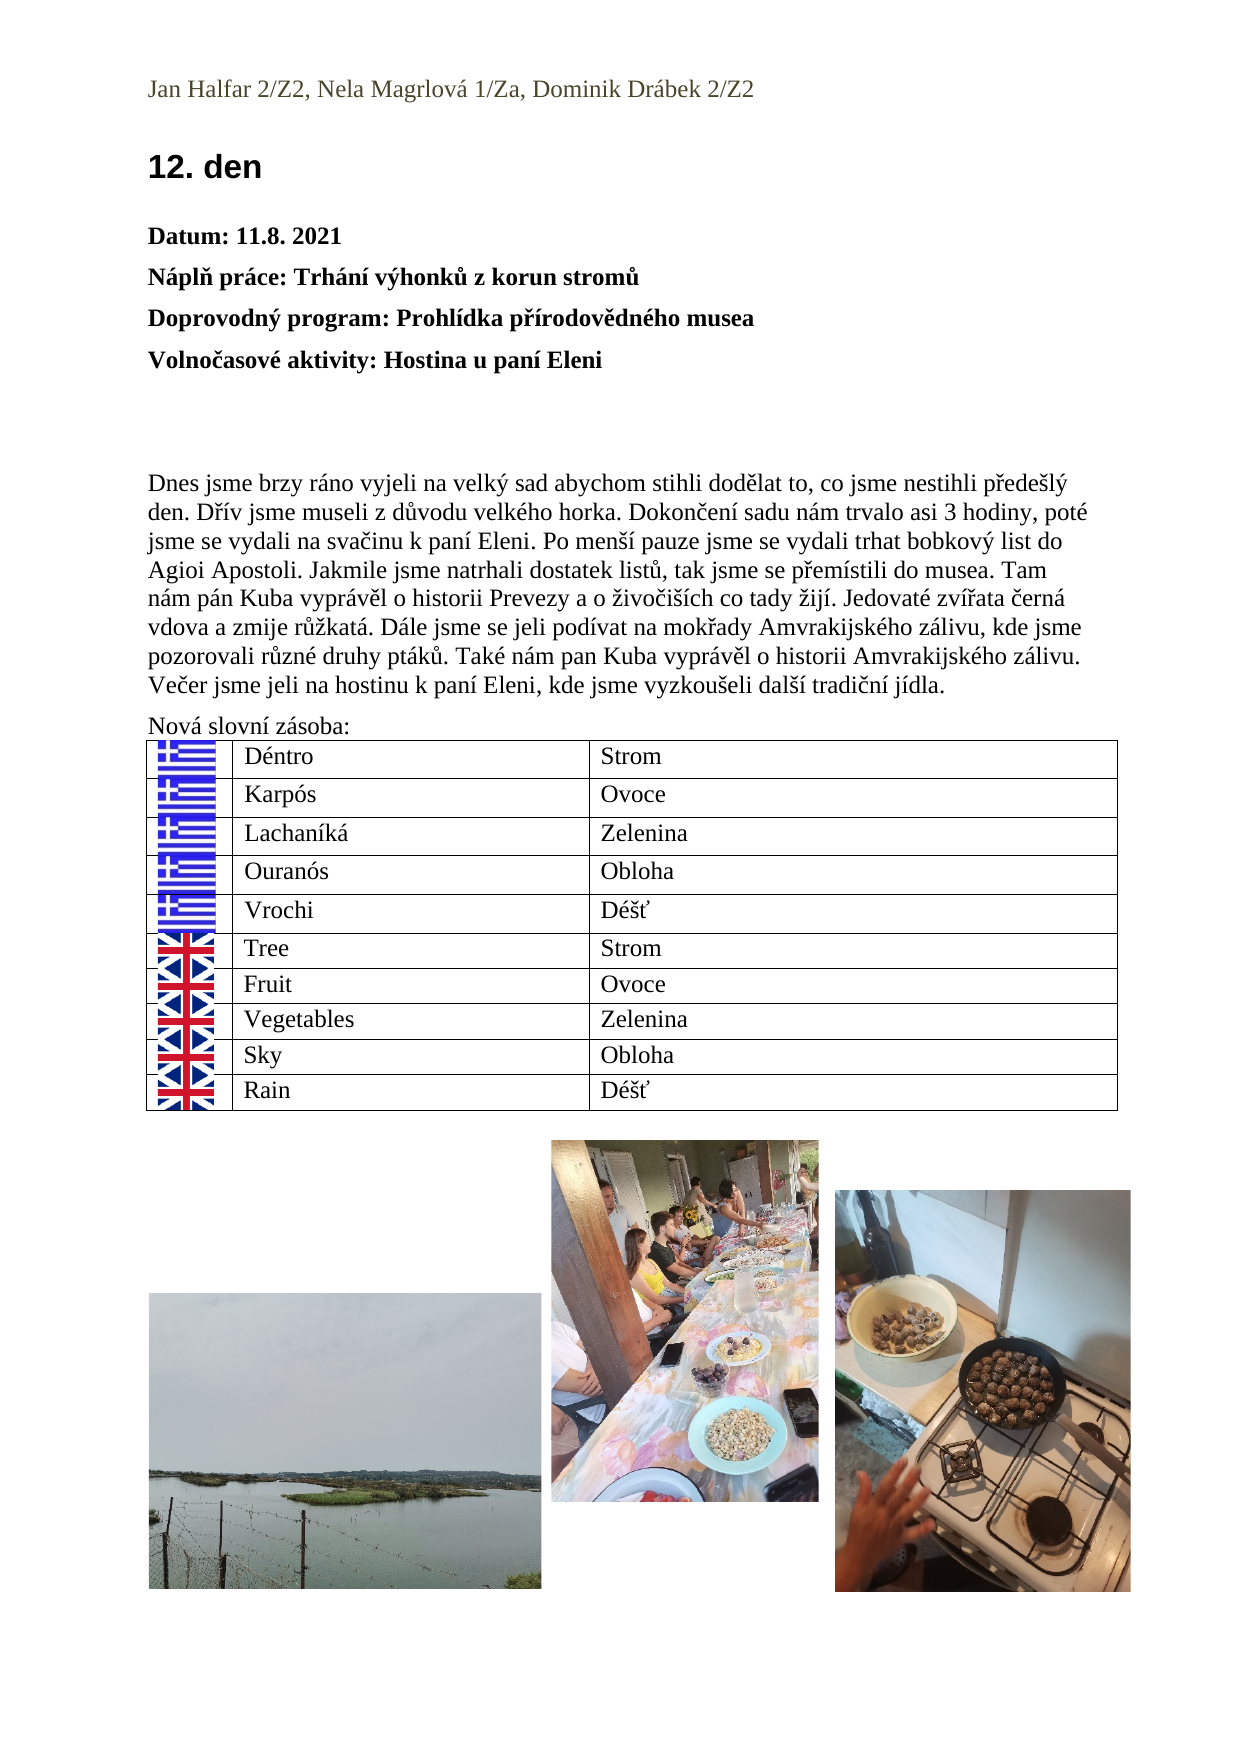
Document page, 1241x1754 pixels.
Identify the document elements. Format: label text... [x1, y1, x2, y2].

text Doprovodný program: Prohlídka přírodovědného musea [148, 303, 1093, 332]
text Nová slovní zásoba: [148, 711, 1093, 740]
table_cell Vrochi [233, 895, 589, 932]
text Volnočasové aktivity: Hostina u paní Eleni [148, 345, 1093, 373]
table_cell [216, 779, 232, 817]
table_cell Déšť [590, 895, 1117, 932]
table_cell Ouranós [233, 856, 589, 894]
subtitle 12. den [148, 148, 1093, 186]
table_cell [147, 1075, 157, 1109]
table_cell [147, 1040, 157, 1074]
table_cell Fruit [233, 969, 589, 1003]
table_cell [147, 779, 157, 817]
table_cell Tree [233, 934, 589, 968]
table_cell Ovoce [590, 779, 1117, 817]
table_header [216, 741, 232, 778]
text Náplň práce: Trhání výhonků z korun stromů [148, 262, 1093, 291]
table_cell [216, 818, 232, 855]
table_cell [214, 934, 232, 968]
table_cell Vegetables [233, 1004, 589, 1039]
table_cell [216, 856, 232, 894]
table_cell [147, 818, 157, 855]
table_cell [214, 1004, 232, 1039]
table_cell [147, 856, 157, 894]
table_cell [214, 969, 232, 1003]
text Dnes jsme brzy ráno vyjeli na velký sad abychom stihli dodělat to, co jsme nestihli předešlý den. Dřív jsme museli z důvodu velkého horka. Dokončení sadu nám trvalo asi 3 hodiny, poté jsme se vydali na svačinu k paní Eleni. Po menší pauze jsme se vydali trhat bobkový list do Agioi Apostoli. Jakmile jsme natrhali dostatek listů, tak jsme se přemístili do musea. Tam nám pán Kuba vyprávěl o historii Prevezy a o živočiších co tady žijí. Jedovaté zvířata černá vdova a zmije růžkatá. Dále jsme se jeli podívat na mokřady Amvrakijského zálivu, kde jsme pozorovali různé druhy ptáků. Také nám pan Kuba vyprávěl o historii Amvrakijského zálivu. Večer jsme jeli na hostinu k paní Eleni, kde jsme vyzkoušeli další tradiční jídla. [148, 468, 1093, 698]
table_cell Ovoce [590, 969, 1117, 1003]
table_header Strom [590, 741, 1117, 778]
picture [157, 895, 216, 1110]
table_cell Zelenina [590, 1004, 1117, 1039]
table_cell Sky [233, 1040, 589, 1074]
table_header [147, 741, 157, 778]
table_cell [214, 1040, 232, 1074]
table_cell [147, 895, 157, 932]
picture [147, 1293, 541, 1588]
text Datum: 11.8. 2021 [148, 221, 1093, 250]
table_cell [214, 1075, 232, 1109]
table_cell Strom [590, 934, 1117, 968]
table_cell [147, 969, 157, 1003]
picture [833, 1190, 1131, 1590]
table_cell Zelenina [590, 818, 1117, 855]
table_header Déntro [233, 741, 589, 778]
table_cell [147, 1004, 157, 1039]
picture [550, 1140, 819, 1500]
picture [157, 740, 216, 894]
table_cell [147, 934, 157, 968]
table_cell [216, 895, 232, 932]
table_cell Lachaníká [233, 818, 589, 855]
table_cell Rain [233, 1075, 589, 1109]
table_cell Obloha [590, 856, 1117, 894]
table_cell Karpós [233, 779, 589, 817]
table_cell Obloha [590, 1040, 1117, 1074]
table_cell Déšť [590, 1075, 1117, 1109]
